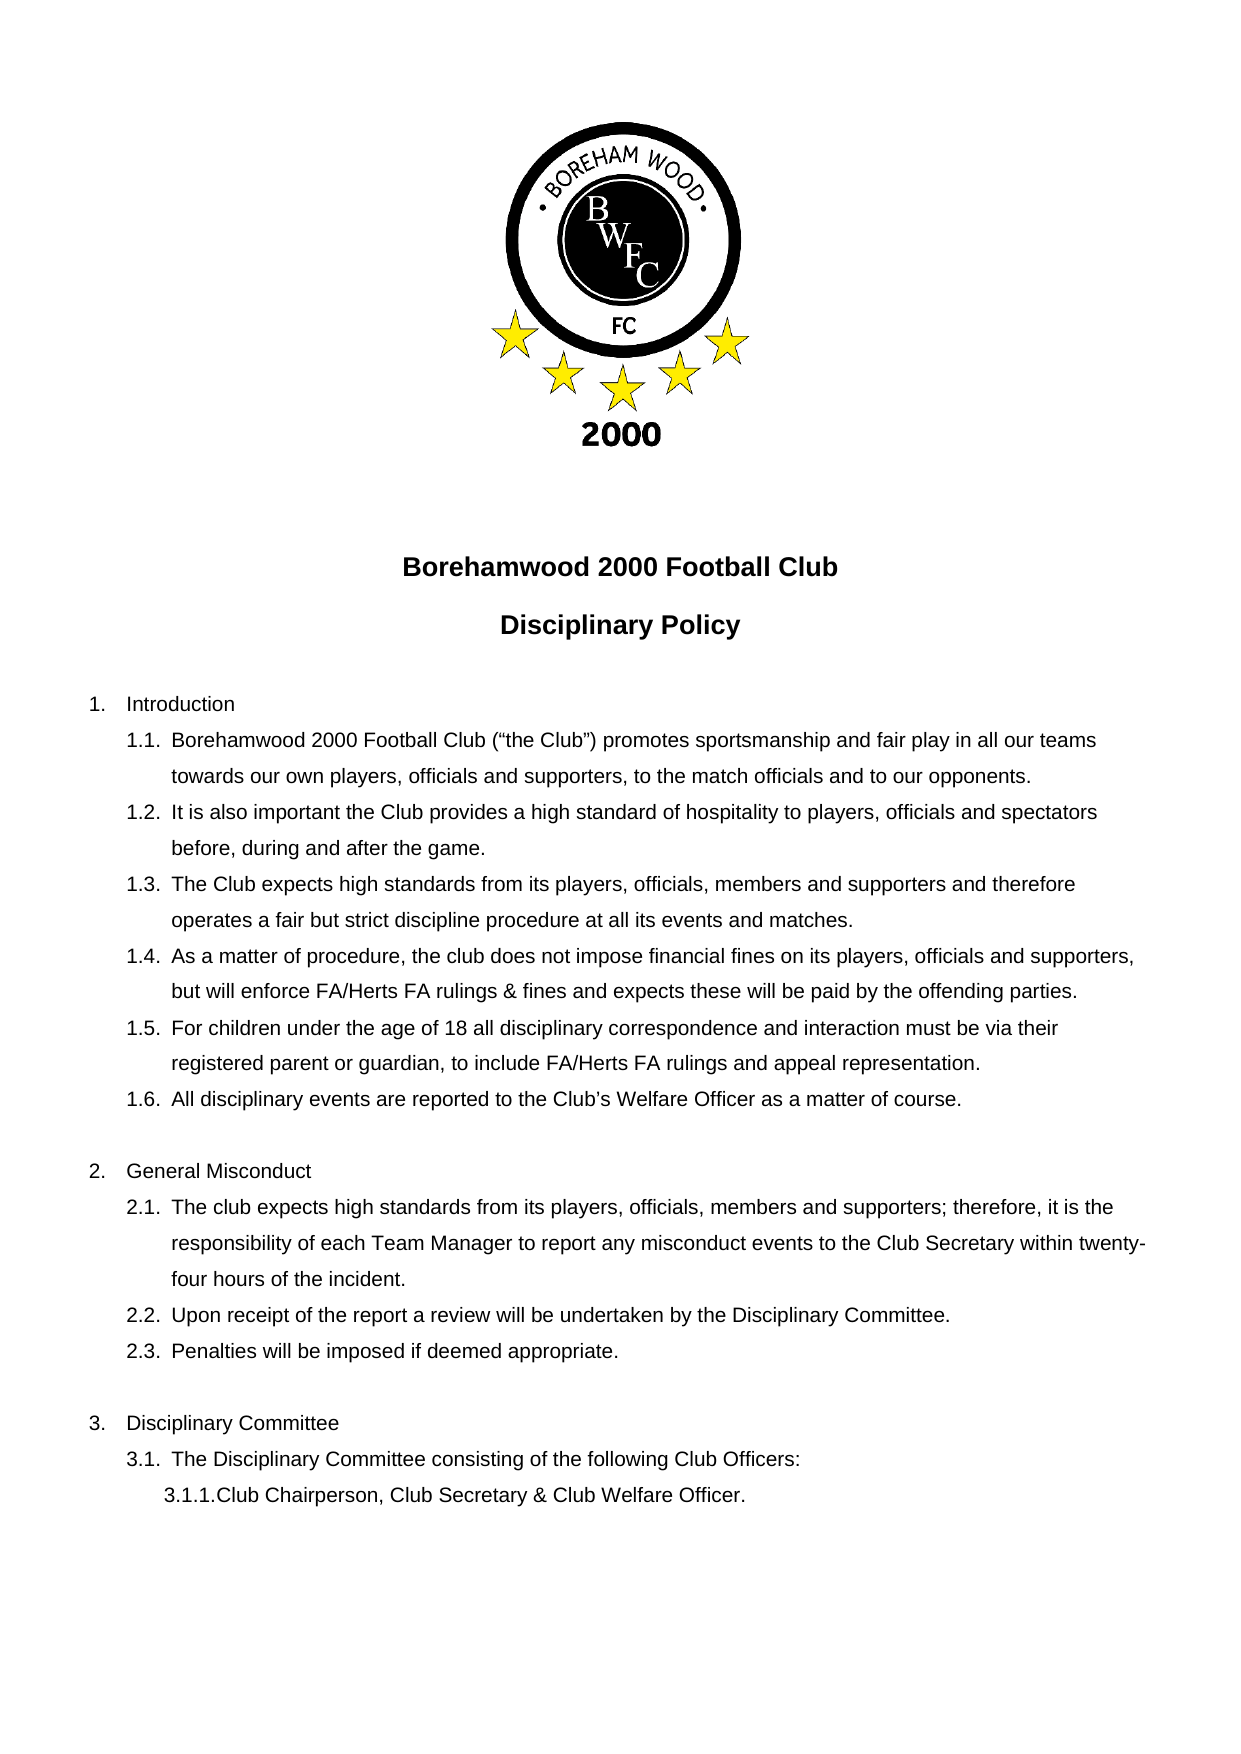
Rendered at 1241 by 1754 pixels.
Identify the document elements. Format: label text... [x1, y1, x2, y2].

text Disciplinary Policy [89, 609, 1152, 640]
list The Club expects high standards from its players, officials, members and supporters and therefore operates a fair but strict discipline procedure at all its events and matches. [126, 872, 1152, 931]
list Upon receipt of the report a review will be undertaken by the Disciplinary Committee. [126, 1303, 1152, 1327]
list The Disciplinary Committee consisting of the following Club Officers: [126, 1447, 1152, 1471]
list Penalties will be imposed if deemed appropriate. [126, 1339, 1152, 1363]
list All disciplinary events are reported to the Club’s Welfare Officer as a matter of course. [126, 1087, 1152, 1111]
list Disciplinary Committee [89, 1411, 1152, 1434]
list The club expects high standards from its players, officials, members and supporters; therefore, it is the responsibility of each Team Manager to report any misconduct events to the Club Secretary within twenty-four hours of the incident. [126, 1195, 1152, 1291]
list As a matter of procedure, the club does not impose financial fines on its players, officials and supporters, but will enforce FA/Herts FA rulings & fines and expects these will be paid by the offending parties. [126, 943, 1152, 1003]
text Borehamwood 2000 Football Club [89, 548, 1152, 582]
list Introduction [89, 692, 1152, 716]
picture [491, 122, 750, 454]
list Borehamwood 2000 Football Club (“the Club”) promotes sportsmanship and fair play in all our teams towards our own players, officials and supporters, to the match officials and to our opponents. [126, 728, 1152, 788]
list Club Chairperson, Club Secretary & Club Welfare Officer. [164, 1482, 1152, 1506]
list For children under the age of 18 all disciplinary correspondence and interaction must be via their registered parent or guardian, to include FA/Herts FA rulings and appeal representation. [126, 1015, 1152, 1075]
list It is also important the Club provides a high standard of hospitality to players, officials and spectators before, during and after the game. [126, 800, 1152, 859]
list General Misconduct [89, 1159, 1152, 1183]
